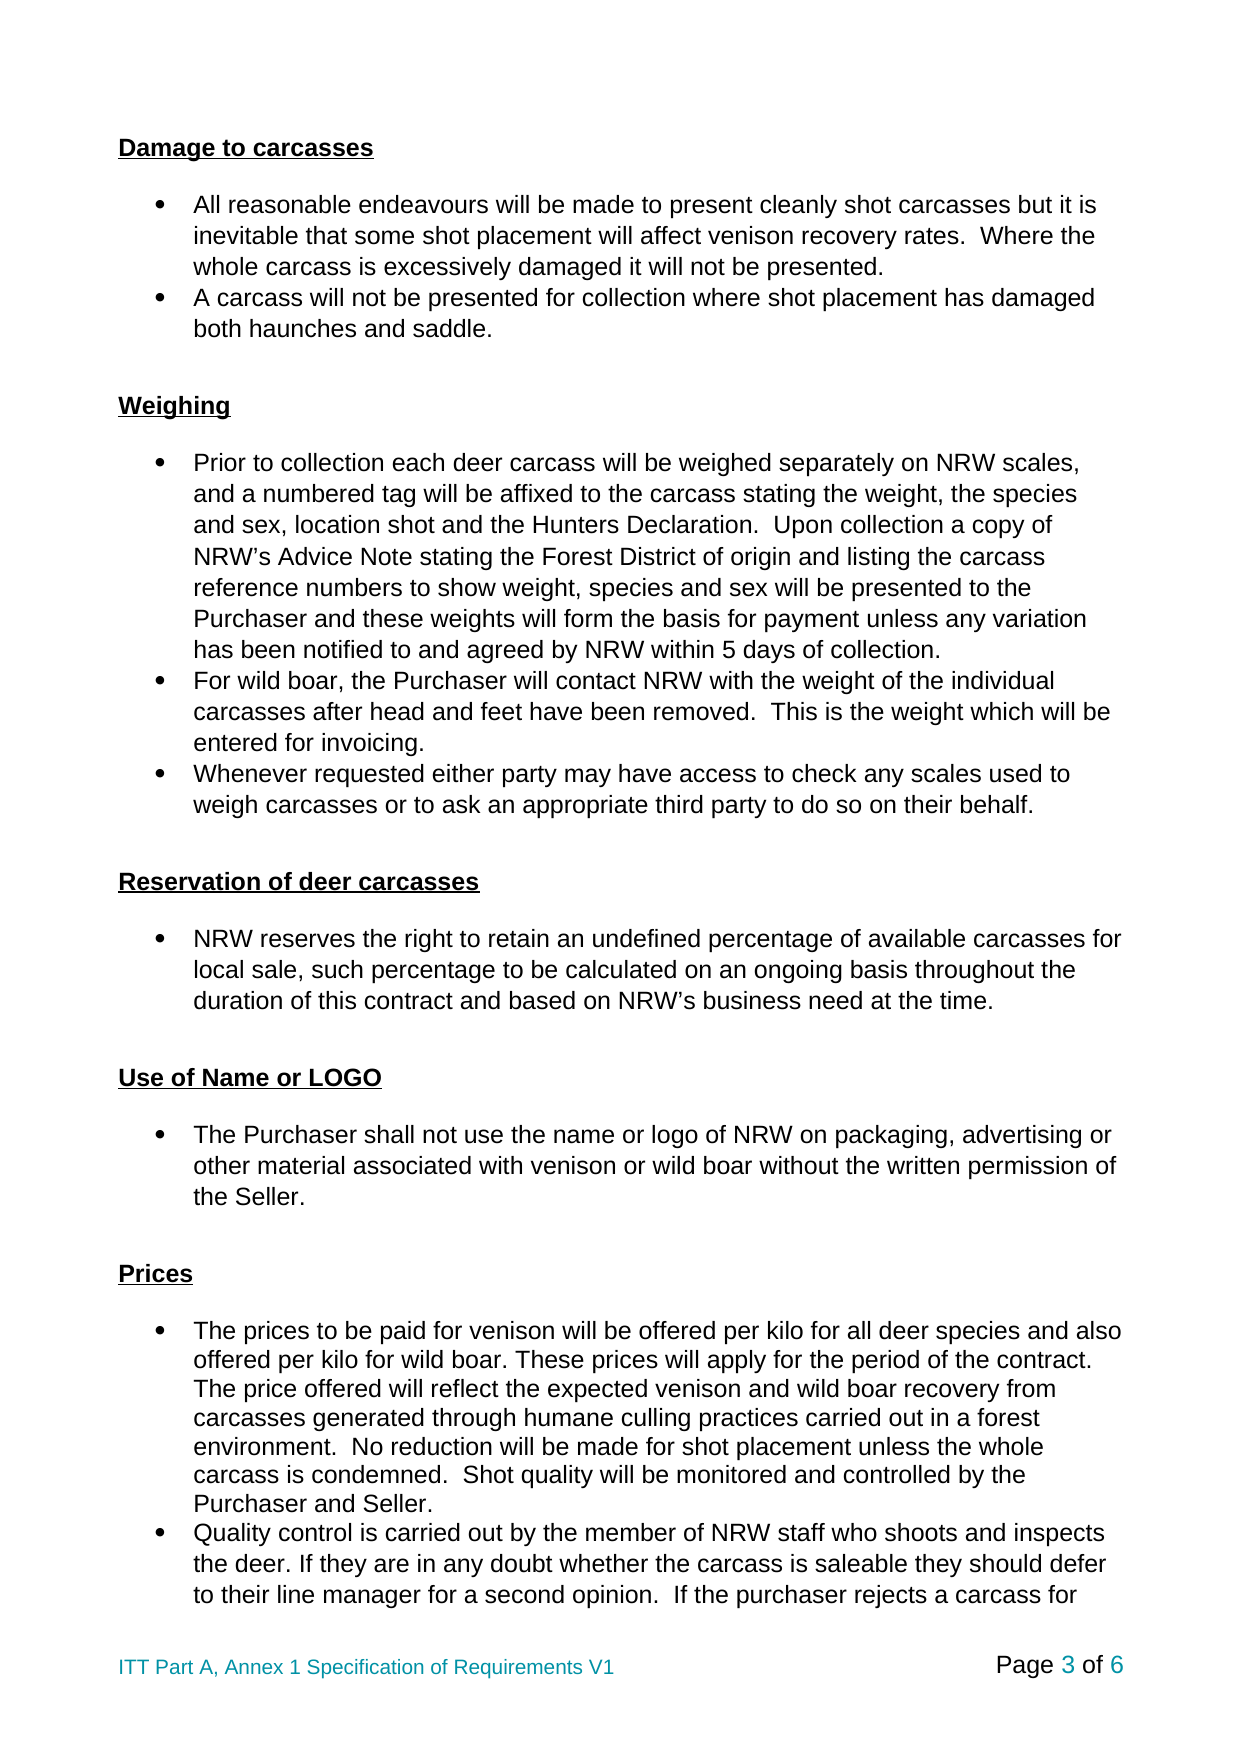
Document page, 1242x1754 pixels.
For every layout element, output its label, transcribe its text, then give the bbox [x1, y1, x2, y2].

list For wild boar, the Purchaser will contact NRW with the weight of the individual carcasses after head and feet have been removed. This is the weight which will be entered for invoicing. [156, 666, 1123, 757]
list All reasonable endeavours will be made to present cleanly shot carcasses but it is inevitable that some shot placement will affect venison recovery rates. Where the whole carcass is excessively damaged it will not be presented. [156, 190, 1123, 281]
list A carcass will not be presented for collection where shot placement has damaged both haunches and saddle. [156, 283, 1123, 343]
text Damage to carcasses [118, 132, 1123, 161]
list The prices to be paid for venison will be offered per kilo for all deer species and also offered per kilo for wild boar. These prices will apply for the period of the contract. The price offered will reflect the expected venison and wild boar recovery from carcasses generated through humane culling practices carried out in a forest environment. No reduction will be made for shot placement unless the whole carcass is condemned. Shot quality will be monitored and controlled by the Purchaser and Seller. [156, 1316, 1123, 1518]
list NRW reserves the right to retain an undefined percentage of available carcasses for local sale, such percentage to be calculated on an ongoing basis throughout the duration of this contract and based on NRW’s business need at the time. [156, 924, 1123, 1015]
list Prior to collection each deer carcass will be weighed separately on NRW scales, and a numbered tag will be affixed to the carcass stating the weight, the species and sex, location shot and the Hunters Declaration. Upon collection a copy of NRW’s Advice Note stating the Forest District of origin and listing the carcass reference numbers to show weight, species and sex will be presented to the Purchaser and these weights will form the basis for payment unless any variation has been notified to and agreed by NRW within 5 days of collection. [156, 448, 1123, 663]
text Use of Name or LOGO [118, 1063, 1123, 1091]
text Reservation of deer carcasses [118, 867, 1123, 895]
list The Purchaser shall not use the name or logo of NRW on packaging, advertising or other material associated with venison or wild boar without the written permission of the Seller. [156, 1120, 1123, 1211]
text Prices [118, 1259, 1123, 1288]
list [156, 1518, 1123, 1609]
list Whenever requested either party may have access to check any scales used to weigh carcasses or to ask an appropriate third party to do so on their behalf. [156, 759, 1123, 819]
text Weighing [118, 391, 1123, 419]
